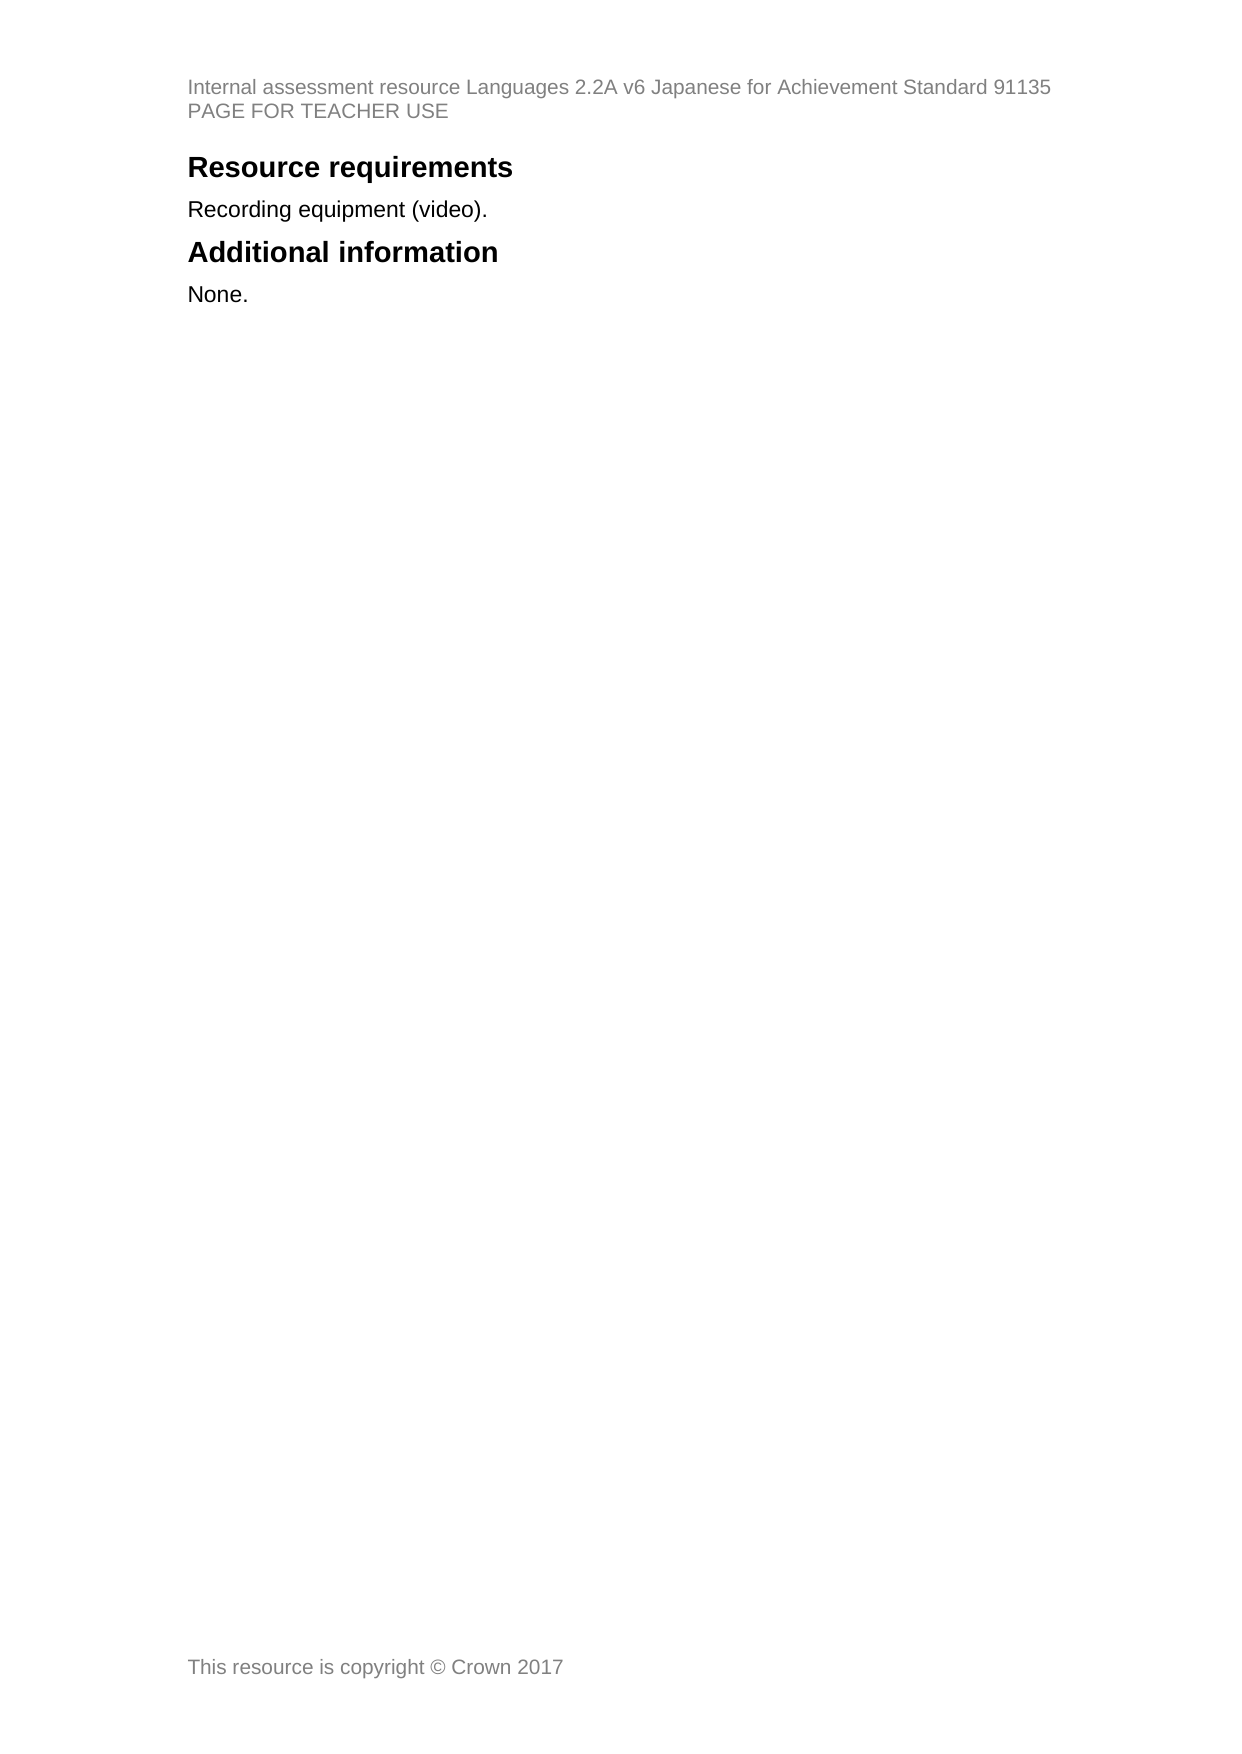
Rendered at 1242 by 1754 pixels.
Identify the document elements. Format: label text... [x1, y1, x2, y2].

text None. [187, 281, 1054, 307]
subtitle Resource requirements [187, 150, 1207, 183]
text Recording equipment (video). [187, 196, 1054, 222]
subtitle Additional information [187, 235, 1207, 268]
